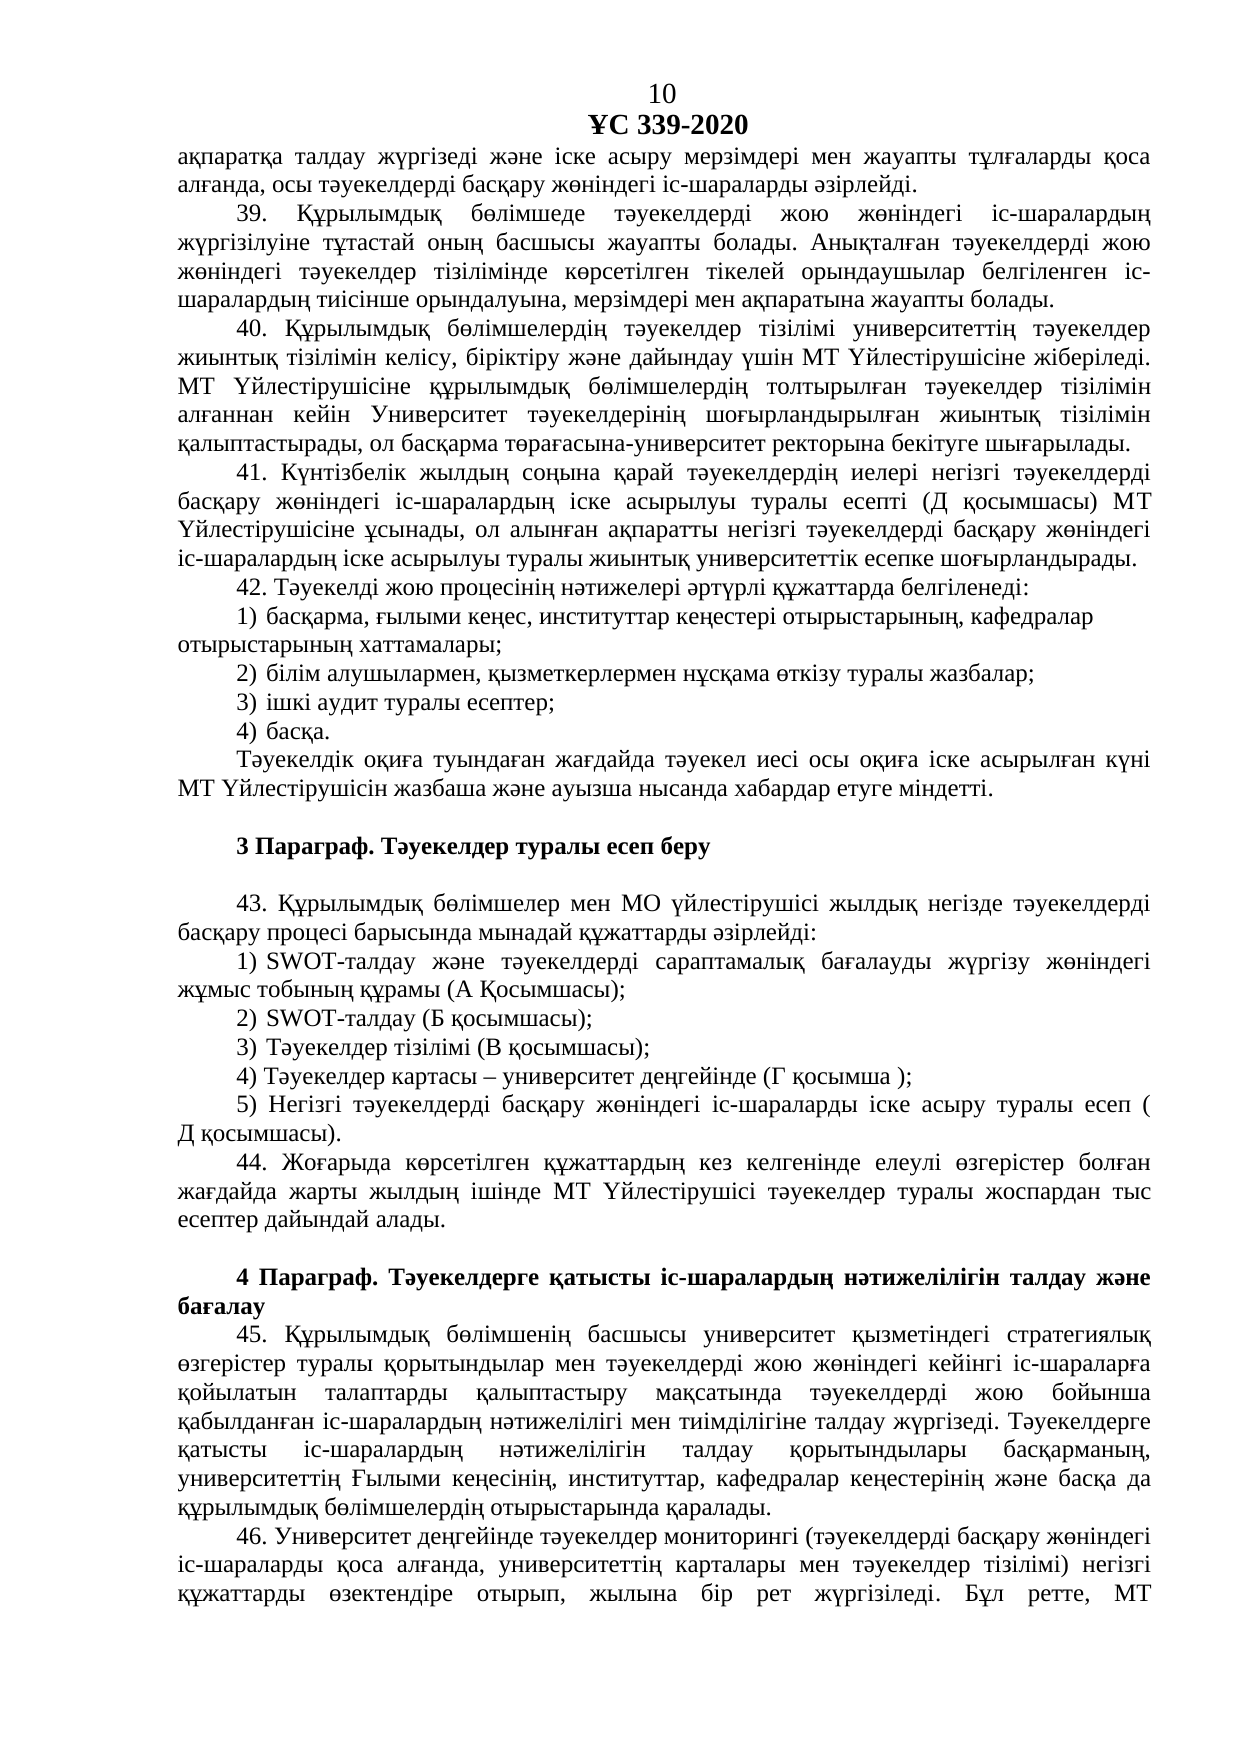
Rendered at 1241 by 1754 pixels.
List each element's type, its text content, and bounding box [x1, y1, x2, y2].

text 42. Тәуекелді жою процесінің нәтижелері әртүрлі құжаттарда белгіленеді: [177, 572, 1152, 601]
text 41. Күнтізбелік жылдың соңына қарай тәуекелдердің иелері негізгі тәуекелдерді басқару жөніндегі іс-шаралардың іске асырылуы туралы есепті (Д қосымшасы) МТ Үйлестірушісіне ұсынады, ол алынған ақпаратты негізгі тәуекелдерді басқару жөніндегі іс-шаралардың іске асырылуы туралы жиынтық университеттік есепке шоғырландырады. [177, 457, 1152, 572]
text Тәуекелдік оқиға туындаған жағдайда тәуекел иесі осы оқиға іске асырылған күні МТ Үйлестірушісін жазбаша және ауызша нысанда хабардар етуге міндетті. [177, 744, 1152, 802]
text 2) SWOT-талдау (Б қосымшасы); [177, 1003, 1152, 1032]
text 43. Құрылымдық бөлімшелер мен МО үйлестірушісі жылдық негізде тәуекелдерді басқару процесі барысында мынадай құжаттарды әзірлейді: [177, 888, 1152, 946]
list білім алушылармен, қызметкерлермен нұсқама өткізу туралы жазбалар; [236, 658, 1152, 687]
text 4 Параграф. Тәуекелдерге қатысты іс-шаралардың нәтижелілігін талдау және бағалау [177, 1262, 1152, 1319]
text 3 Параграф. Тәуекелдер туралы есеп беру [177, 831, 1152, 859]
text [177, 141, 1152, 198]
text 45. Құрылымдық бөлімшенің басшысы университет қызметіндегі стратегиялық өзгерістер туралы қорытындылар мен тәуекелдерді жою жөніндегі кейінгі іс-шараларға қойылатын талаптарды қалыптастыру мақсатында тәуекелдерді жою бойынша қабылданған іс-шаралардың нәтижелілігі мен тиімділігіне талдау жүргізеді. Тәуекелдерге қатысты іс-шаралардың нәтижелілігін талдау қорытындылары басқарманың, университеттің Ғылыми кеңесінің, институттар, кафедралар кеңестерінің және басқа да құрылымдық бөлімшелердің отырыстарында қаралады. [177, 1319, 1152, 1521]
text отырыстарының хаттамалары; [177, 629, 1152, 658]
text 1) SWOT-талдау және тәуекелдерді сараптамалық бағалауды жүргізу жөніндегі жұмыс тобының құрамы (А Қосымшасы); [177, 946, 1152, 1003]
text 40. Құрылымдық бөлімшелердің тәуекелдер тізілімі университеттің тәуекелдер жиынтық тізілімін келісу, біріктіру және дайындау үшін МТ Үйлестірушісіне жіберіледі. МТ Үйлестірушісіне құрылымдық бөлімшелердің толтырылған тәуекелдер тізілімін алғаннан кейін Университет тәуекелдерінің шоғырландырылған жиынтық тізілімін қалыптастырады, ол басқарма төрағасына-университет ректорына бекітуге шығарылады. [177, 313, 1152, 457]
list ішкі аудит туралы есептер; [236, 687, 1152, 716]
list басқа. [236, 716, 1152, 744]
text 5) Негізгі тәуекелдерді басқару жөніндегі іс-шараларды іске асыру туралы есеп ( Д қосымшасы). [177, 1089, 1152, 1147]
text 39. Құрылымдық бөлімшеде тәуекелдерді жою жөніндегі іс-шаралардың жүргізілуіне тұтастай оның басшысы жауапты болады. Анықталған тәуекелдерді жою жөніндегі тәуекелдер тізілімінде көрсетілген тікелей орындаушылар белгіленген іс-шаралардың тиісінше орындалуына, мерзімдері мен ақпаратына жауапты болады. [177, 198, 1152, 313]
list басқарма, ғылыми кеңес, институттар кеңестері отырыстарының, кафедралар [236, 601, 1152, 629]
text 44. Жоғарыда көрсетілген құжаттардың кез келгенінде елеулі өзгерістер болған жағдайда жарты жылдың ішінде МТ Үйлестірушісі тәуекелдер туралы жоспардан тыс есептер дайындай алады. [177, 1147, 1152, 1233]
text 3) Тәуекелдер тізілімі (В қосымшасы); [177, 1032, 1152, 1061]
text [177, 1521, 1152, 1607]
text 4) Тәуекелдер картасы – университет деңгейінде (Г қосымша ); [177, 1061, 1152, 1089]
